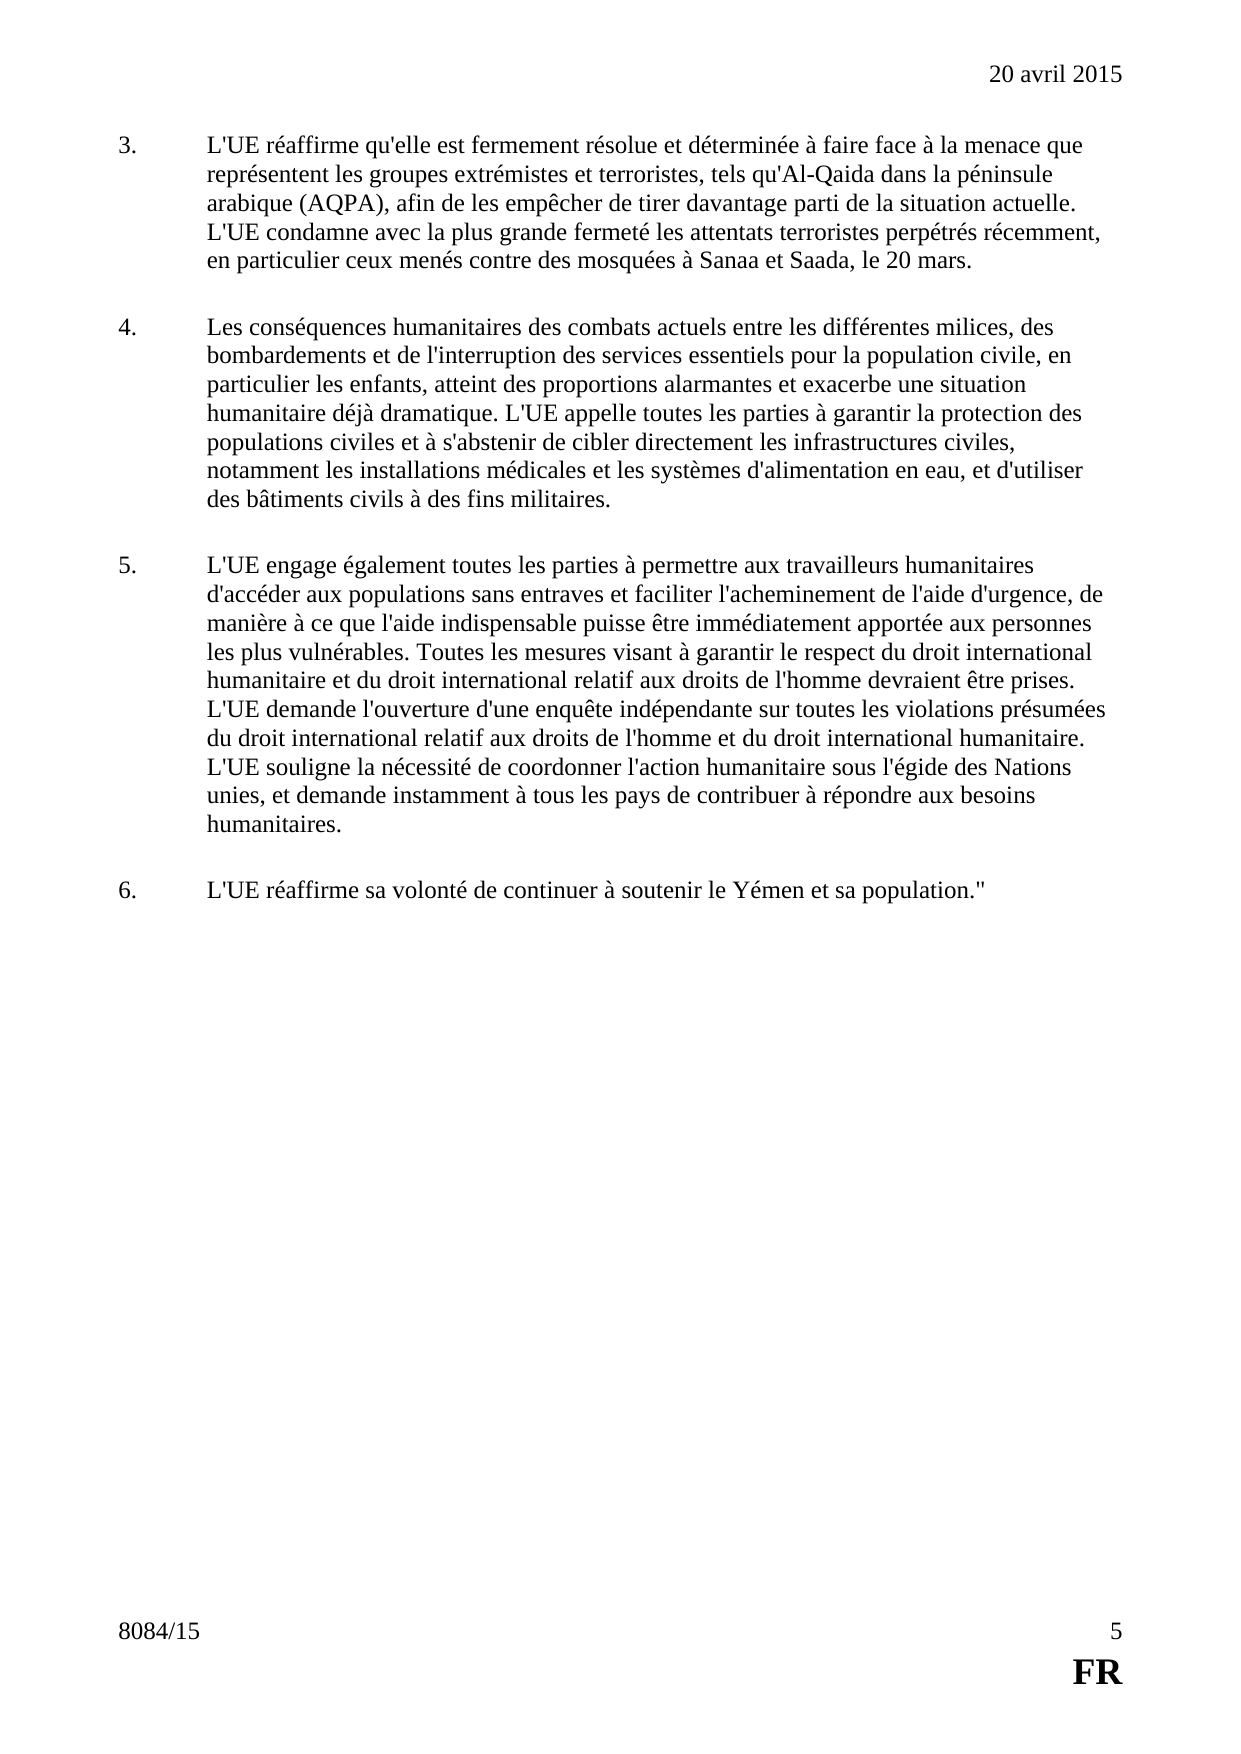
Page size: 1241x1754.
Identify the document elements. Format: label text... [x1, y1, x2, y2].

text 4. Les conséquences humanitaires des combats actuels entre les différentes milices, des bombardements et de l'interruption des services essentiels pour la population civile, en particulier les enfants, atteint des proportions alarmantes et exacerbe une situation humanitaire déjà dramatique. L'UE appelle toutes les parties à garantir la protection des populations civiles et à s'abstenir de cibler directement les infrastructures civiles, notamment les installations médicales et les systèmes d'alimentation en eau, et d'utiliser des bâtiments civils à des fins militaires. [118, 312, 1122, 513]
text 6. L'UE réaffirme sa volonté de continuer à soutenir le Yémen et sa population." [118, 876, 1122, 904]
text 3. L'UE réaffirme qu'elle est fermement résolue et déterminée à faire face à la menace que représentent les groupes extrémistes et terroristes, tels qu'Al-Qaida dans la péninsule arabique (AQPA), afin de les empêcher de tirer davantage parti de la situation actuelle. L'UE condamne avec la plus grande fermeté les attentats terroristes perpétrés récemment, en particulier ceux menés contre des mosquées à Sanaa et Saada, le 20 mars. [118, 131, 1122, 274]
text 5. L'UE engage également toutes les parties à permettre aux travailleurs humanitaires d'accéder aux populations sans entraves et faciliter l'acheminement de l'aide d'urgence, de manière à ce que l'aide indispensable puisse être immédiatement apportée aux personnes les plus vulnérables. Toutes les mesures visant à garantir le respect du droit international humanitaire et du droit international relatif aux droits de l'homme devraient être prises. L'UE demande l'ouverture d'une enquête indépendante sur toutes les violations présumées du droit international relatif aux droits de l'homme et du droit international humanitaire. L'UE souligne la nécessité de coordonner l'action humanitaire sous l'égide des Nations unies, et demande instamment à tous les pays de contribuer à répondre aux besoins humanitaires. [118, 551, 1122, 838]
